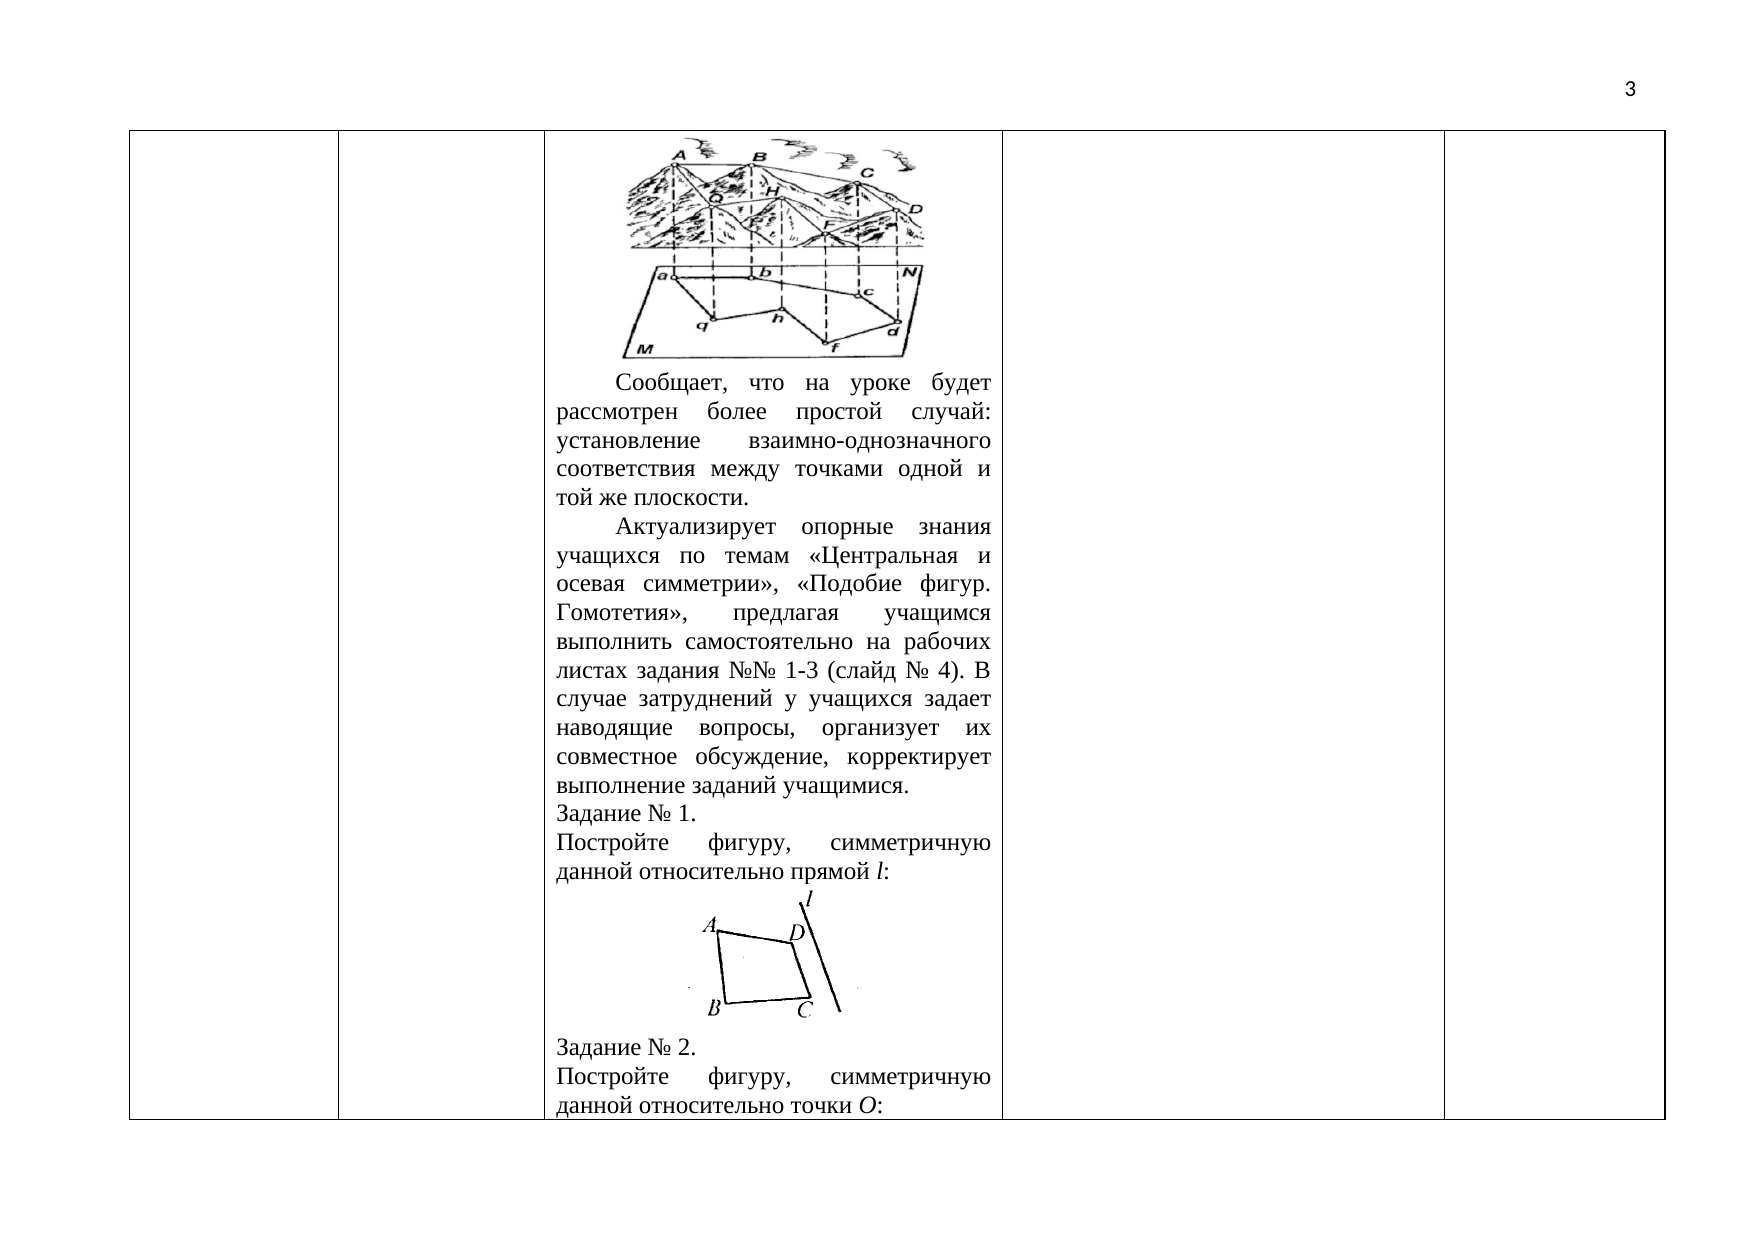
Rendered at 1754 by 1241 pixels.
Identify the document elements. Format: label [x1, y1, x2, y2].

table_cell [545, 131, 1002, 1118]
picture [616, 131, 932, 368]
table_cell [339, 131, 544, 1118]
table_cell [1003, 131, 1444, 1118]
table_cell [1445, 131, 1664, 1118]
table_cell [130, 131, 338, 1118]
